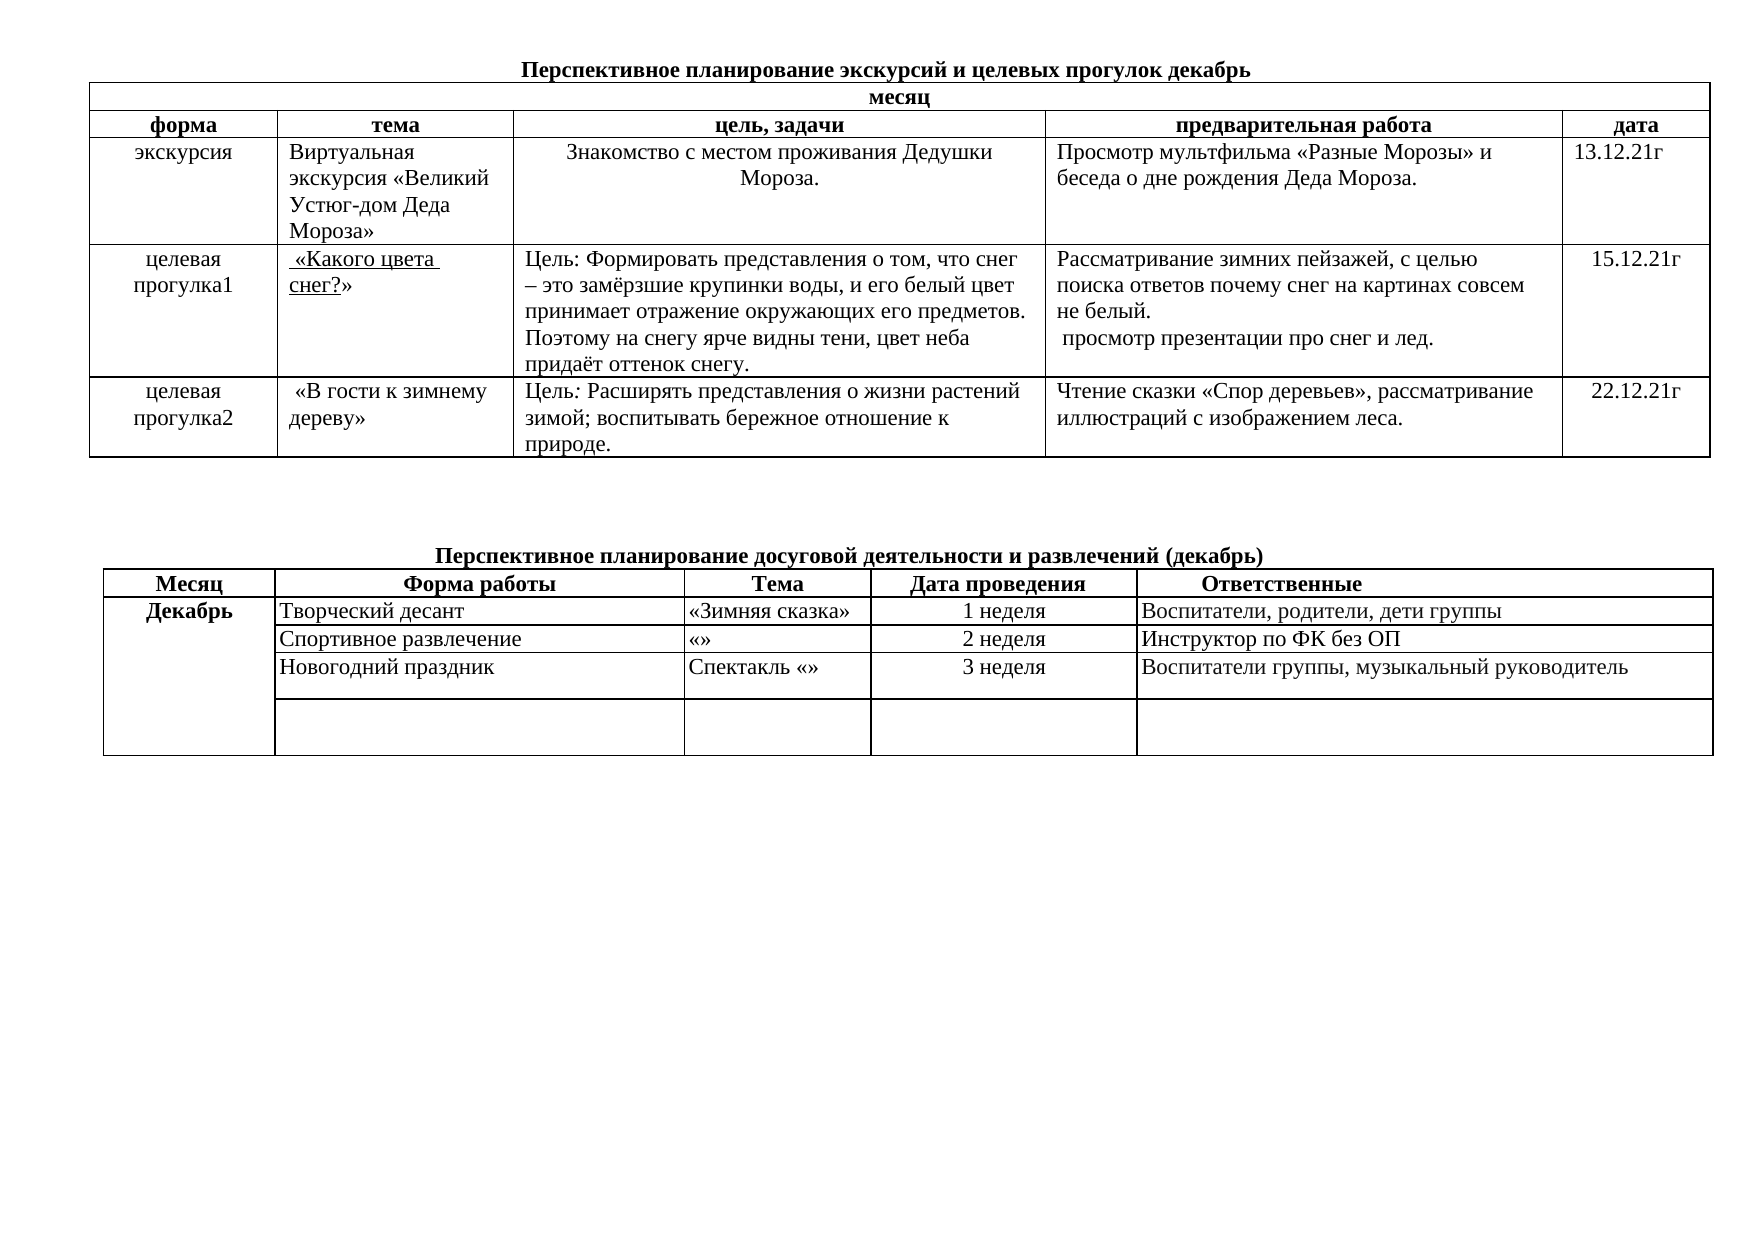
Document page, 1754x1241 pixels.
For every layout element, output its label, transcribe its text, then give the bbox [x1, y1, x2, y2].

table_header Тема [685, 570, 870, 596]
table_header Месяц [104, 570, 274, 596]
table_cell 3 неделя [872, 653, 1136, 698]
table_header Дата проведения [872, 570, 1136, 596]
table_cell Рассматривание зимних пейзажей, с целью поиска ответов почему снег на картинах совсем не белый. просмотр презентации про снег и лед. [1046, 245, 1562, 376]
text Перспективное планирование досуговой деятельности и развлечений (декабрь) [89, 542, 1609, 568]
table_cell Цель: Формировать представления о том, что снег – это замёрзшие крупинки воды, и его белый цвет принимает отражение окружающих его предметов. Поэтому на снегу ярче видны тени, цвет неба придаёт оттенок снегу. [514, 245, 1045, 376]
table_cell Творческий десант [276, 598, 684, 624]
table_cell предварительная работа [1046, 111, 1562, 137]
table_cell экскурсия [90, 138, 277, 243]
table_cell Спортивное развлечение [276, 626, 684, 652]
table_cell Инструктор по ФК без ОП [1138, 626, 1712, 652]
table_cell цель, задачи [514, 111, 1045, 137]
table_cell «» [685, 626, 870, 652]
table_cell 13.12.21г [1563, 138, 1709, 243]
table_cell форма [90, 111, 277, 137]
table_cell «В гости к зимнему дереву» [278, 378, 513, 456]
table_cell Чтение сказки «Спор деревьев», рассматривание иллюстраций с изображением леса. [1046, 378, 1562, 456]
table_cell тема [278, 111, 513, 137]
table_cell Виртуальная экскурсия «Великий Устюг-дом Деда Мороза» [278, 138, 513, 243]
table_header Ответственные [1138, 570, 1712, 596]
table_cell дата [1563, 111, 1709, 137]
table_cell целевая прогулка2 [90, 378, 277, 456]
table_cell целевая прогулка1 [90, 245, 277, 376]
table_header месяц [90, 83, 1709, 110]
table_cell Цель: Расширять представления о жизни растений зимой; воспитывать бережное отношение к природе. [514, 378, 1045, 456]
table_cell Просмотр мультфильма «Разные Морозы» и беседа о дне рождения Деда Мороза. [1046, 138, 1562, 243]
table_cell «Зимняя сказка» [685, 598, 870, 624]
table_cell 15.12.21г [1563, 245, 1709, 376]
table_cell Знакомство с местом проживания Дедушки Мороза. [514, 138, 1045, 243]
table_cell [276, 700, 684, 754]
table_cell Спектакль «» [685, 653, 870, 698]
table_cell [104, 727, 274, 754]
table_cell Воспитатели группы, музыкальный руководитель [1138, 653, 1712, 698]
table_cell Новогодний праздник [276, 653, 684, 698]
table_cell Воспитатели, родители, дети группы [1138, 598, 1712, 624]
table_cell [685, 700, 870, 754]
table_cell Декабрь [104, 598, 274, 727]
text Перспективное планирование экскурсий и целевых прогулок декабрь [89, 56, 1609, 82]
table_cell «Какого цвета снег?» [278, 245, 513, 376]
table_cell [1138, 700, 1712, 754]
table_cell 2 неделя [872, 626, 1136, 652]
table_cell [872, 700, 1136, 754]
table_header Форма работы [276, 570, 684, 596]
table_cell 1 неделя [872, 598, 1136, 624]
table_cell 22.12.21г [1563, 378, 1709, 456]
